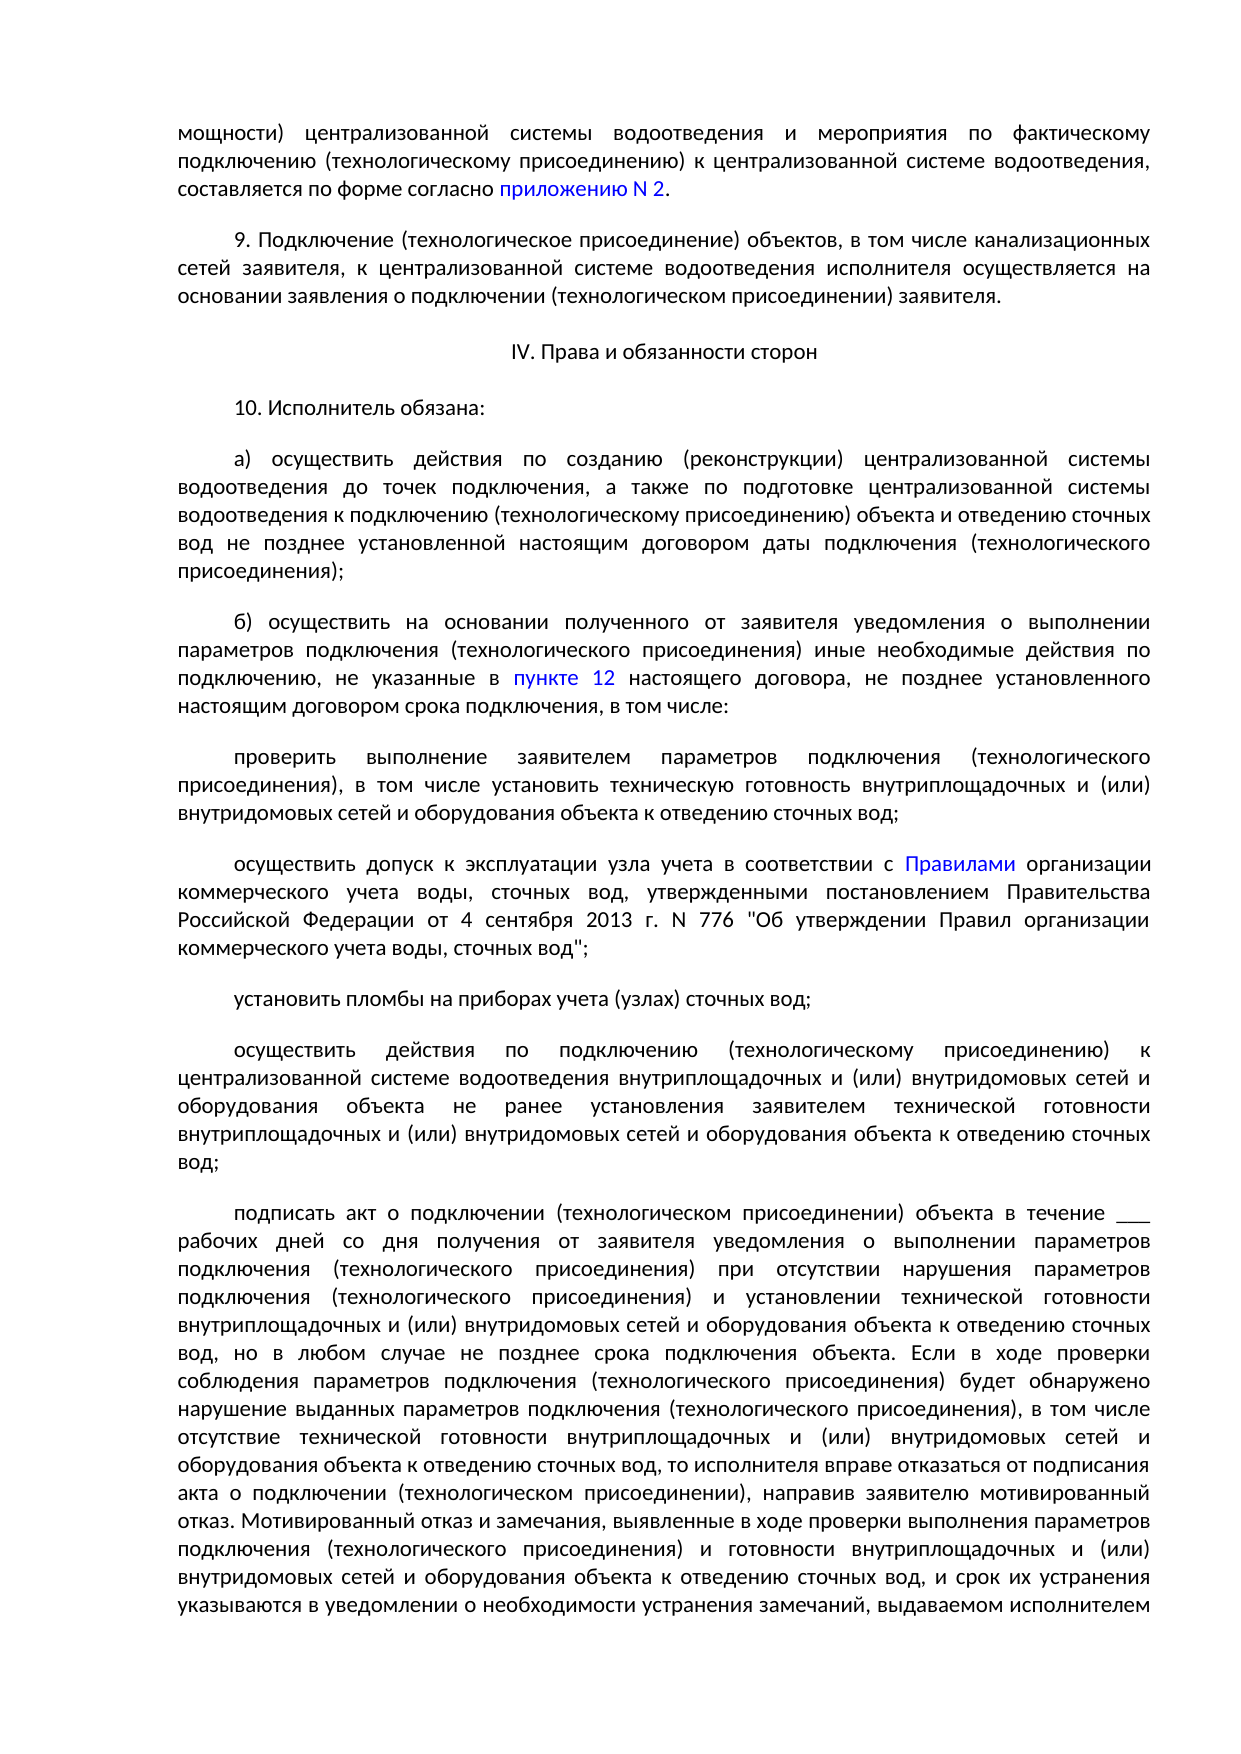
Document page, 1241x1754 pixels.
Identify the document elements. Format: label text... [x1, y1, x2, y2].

text осуществить действия по подключению (технологическому присоединению) к централизованной системе водоотведения внутриплощадочных и (или) внутридомовых сетей и оборудования объекта не ранее установления заявителем технической готовности внутриплощадочных и (или) внутридомовых сетей и оборудования объекта к отведению сточных вод; [177, 1035, 1152, 1175]
text проверить выполнение заявителем параметров подключения (технологического присоединения), в том числе установить техническую готовность внутриплощадочных и (или) внутридомовых сетей и оборудования объекта к отведению сточных вод; [177, 742, 1152, 826]
text б) осуществить на основании полученного от заявителя уведомления о выполнении параметров подключения (технологического присоединения) иные необходимые действия по подключению, не указанные в пункте 12 настоящего договора, не позднее установленного настоящим договором срока подключения, в том числе: [177, 607, 1152, 719]
text IV. Права и обязанности сторон [177, 337, 1152, 365]
text установить пломбы на приборах учета (узлах) сточных вод; [177, 984, 1152, 1012]
text осуществить допуск к эксплуатации узла учета в соответствии с Правилами организации коммерческого учета воды, сточных вод, утвержденными постановлением Правительства Российской Федерации от 4 сентября 2013 г. N 776 "Об утверждении Правил организации коммерческого учета воды, сточных вод"; [177, 849, 1152, 961]
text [177, 1198, 1152, 1618]
text а) осуществить действия по созданию (реконструкции) централизованной системы водоотведения до точек подключения, а также по подготовке централизованной системы водоотведения к подключению (технологическому присоединению) объекта и отведению сточных вод не позднее установленной настоящим договором даты подключения (технологического присоединения); [177, 444, 1152, 584]
text 9. Подключение (технологическое присоединение) объектов, в том числе канализационных сетей заявителя, к централизованной системе водоотведения исполнителя осуществляется на основании заявления о подключении (технологическом присоединении) заявителя. [177, 225, 1152, 309]
text 10. Исполнитель обязана: [177, 393, 1152, 421]
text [177, 118, 1152, 202]
